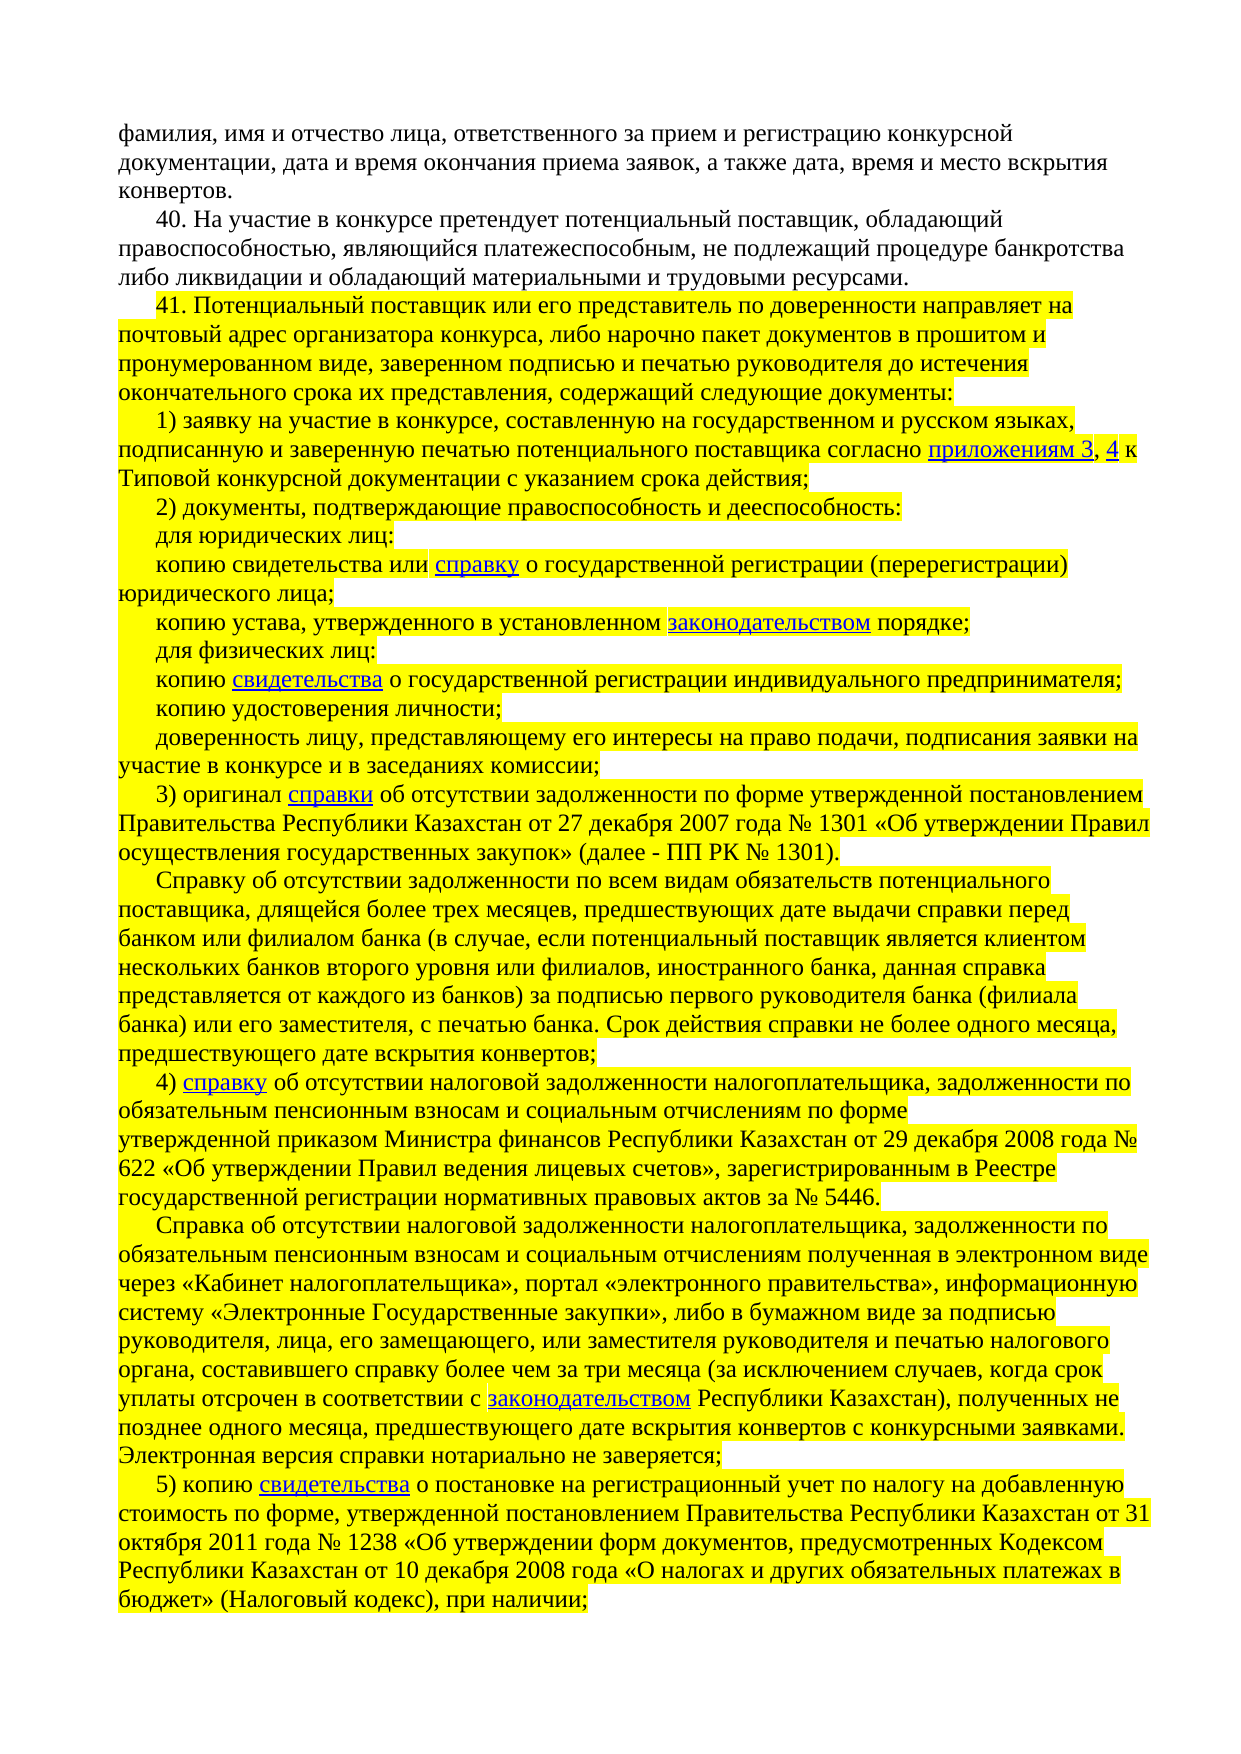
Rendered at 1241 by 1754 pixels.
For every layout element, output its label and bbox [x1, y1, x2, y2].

text [118, 118, 1152, 1613]
